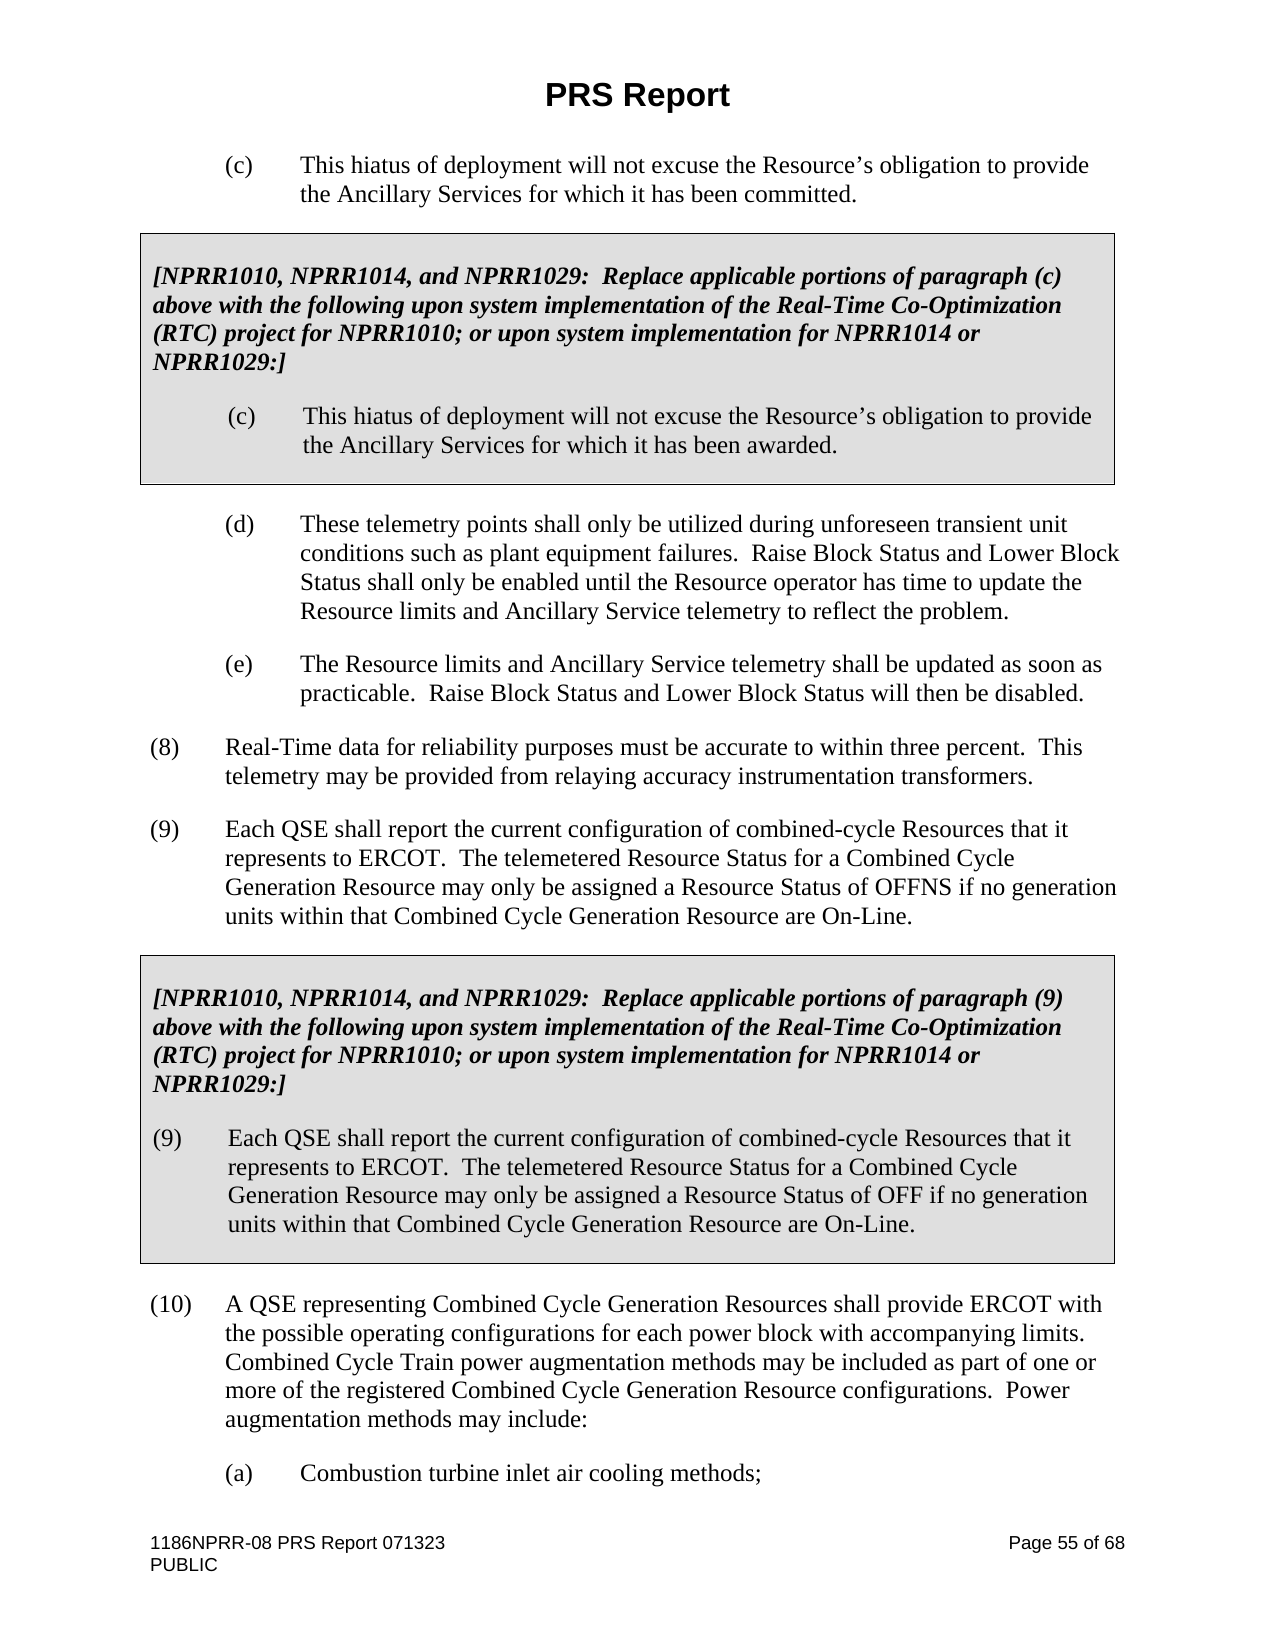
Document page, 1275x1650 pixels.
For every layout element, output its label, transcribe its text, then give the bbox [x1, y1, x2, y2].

text (e) The Resource limits and Ancillary Service telemetry shall be updated as soon as practicable. Raise Block Status and Lower Block Status will then be disabled. [225, 649, 1125, 707]
text (9) Each QSE shall report the current configuration of combined-cycle Resources that it represents to ERCOT. The telemetered Resource Status for a Combined Cycle Generation Resource may only be assigned a Resource Status of OFFNS if no generation units within that Combined Cycle Generation Resource are On-Line. [150, 814, 1125, 929]
text (8) Real-Time data for reliability purposes must be accurate to within three percent. This telemetry may be provided from relaying accuracy instrumentation transformers. [150, 732, 1125, 789]
text (c) This hiatus of deployment will not excuse the Resource’s obligation to provide the Ancillary Services for which it has been committed. [225, 150, 1125, 207]
text (a) Combustion turbine inlet air cooling methods; [225, 1458, 1125, 1487]
table_header [NPRR1010, NPRR1014, and NPRR1029: Replace applicable portions of paragraph (c) above with the following upon system implementation of the Real-Time Co-Optimization (RTC) project for NPRR1010; or upon system implementation for NPRR1014 or NPRR1029:] (c) This hiatus of deployment will not excuse the Resource’s obligation to provide the Ancillary Services for which it has been awarded. [141, 234, 1114, 483]
text (d) These telemetry points shall only be utilized during unforeseen transient unit conditions such as plant equipment failures. Raise Block Status and Lower Block Status shall only be enabled until the Resource operator has time to update the Resource limits and Ancillary Service telemetry to reflect the problem. [225, 509, 1125, 624]
table_header [NPRR1010, NPRR1014, and NPRR1029: Replace applicable portions of paragraph (9) above with the following upon system implementation of the Real-Time Co-Optimization (RTC) project for NPRR1010; or upon system implementation for NPRR1014 or NPRR1029:] (9) Each QSE shall report the current configuration of combined-cycle Resources that it represents to ERCOT. The telemetered Resource Status for a Combined Cycle Generation Resource may only be assigned a Resource Status of OFF if no generation units within that Combined Cycle Generation Resource are On-Line. [141, 956, 1114, 1263]
text (10) A QSE representing Combined Cycle Generation Resources shall provide ERCOT with the possible operating configurations for each power block with accompanying limits. Combined Cycle Train power augmentation methods may be included as part of one or more of the registered Combined Cycle Generation Resource configurations. Power augmentation methods may include: [150, 1289, 1125, 1433]
